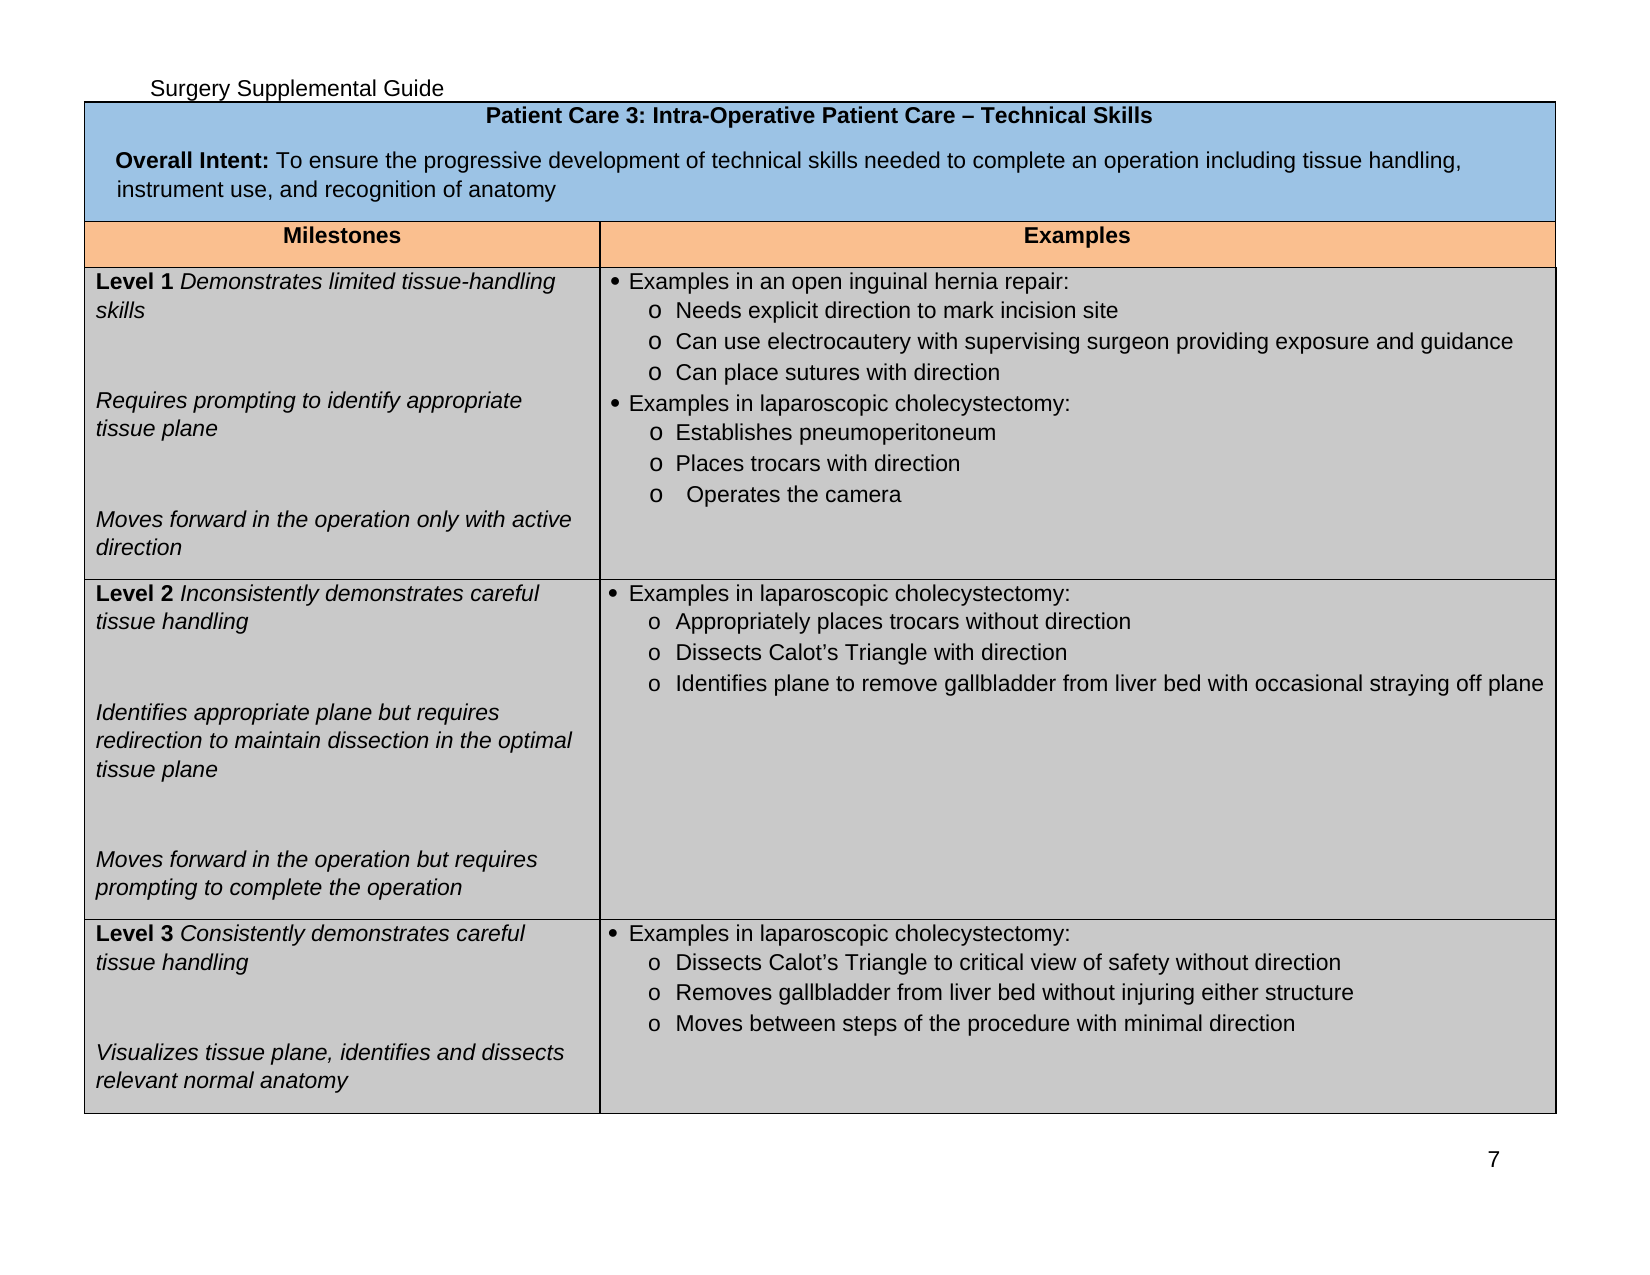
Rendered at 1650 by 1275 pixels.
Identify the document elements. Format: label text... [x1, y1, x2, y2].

table_cell Examples [601, 222, 1555, 267]
table_header Patient Care 3: Intra-Operative Patient Care – Technical Skills Overall Intent: To ensure the progressive development of technical skills needed to complete an operation including tissue handling, instrument use, and recognition of anatomy [85, 103, 1555, 221]
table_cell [601, 920, 1555, 1113]
table_cell Level 1 Demonstrates limited tissue-handling skills Requires prompting to identify appropriate tissue plane Moves forward in the operation only with active direction [85, 268, 599, 579]
table_cell Examples in an open inguinal hernia repair: Needs explicit direction to mark incision site Can use electrocautery with supervising surgeon providing exposure and guidance Can place sutures with direction Examples in laparoscopic cholecystectomy: Establishes pneumoperitoneum Places trocars with direction Operates the camera [601, 268, 1555, 579]
table_cell Level 2 Inconsistently demonstrates careful tissue handling Identifies appropriate plane but requires redirection to maintain dissection in the optimal tissue plane Moves forward in the operation but requires prompting to complete the operation [85, 580, 599, 919]
table_cell Milestones [85, 222, 599, 267]
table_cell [85, 920, 599, 1113]
table_cell Examples in laparoscopic cholecystectomy: Appropriately places trocars without direction Dissects Calot’s Triangle with direction Identifies plane to remove gallbladder from liver bed with occasional straying off plane [601, 580, 1555, 919]
